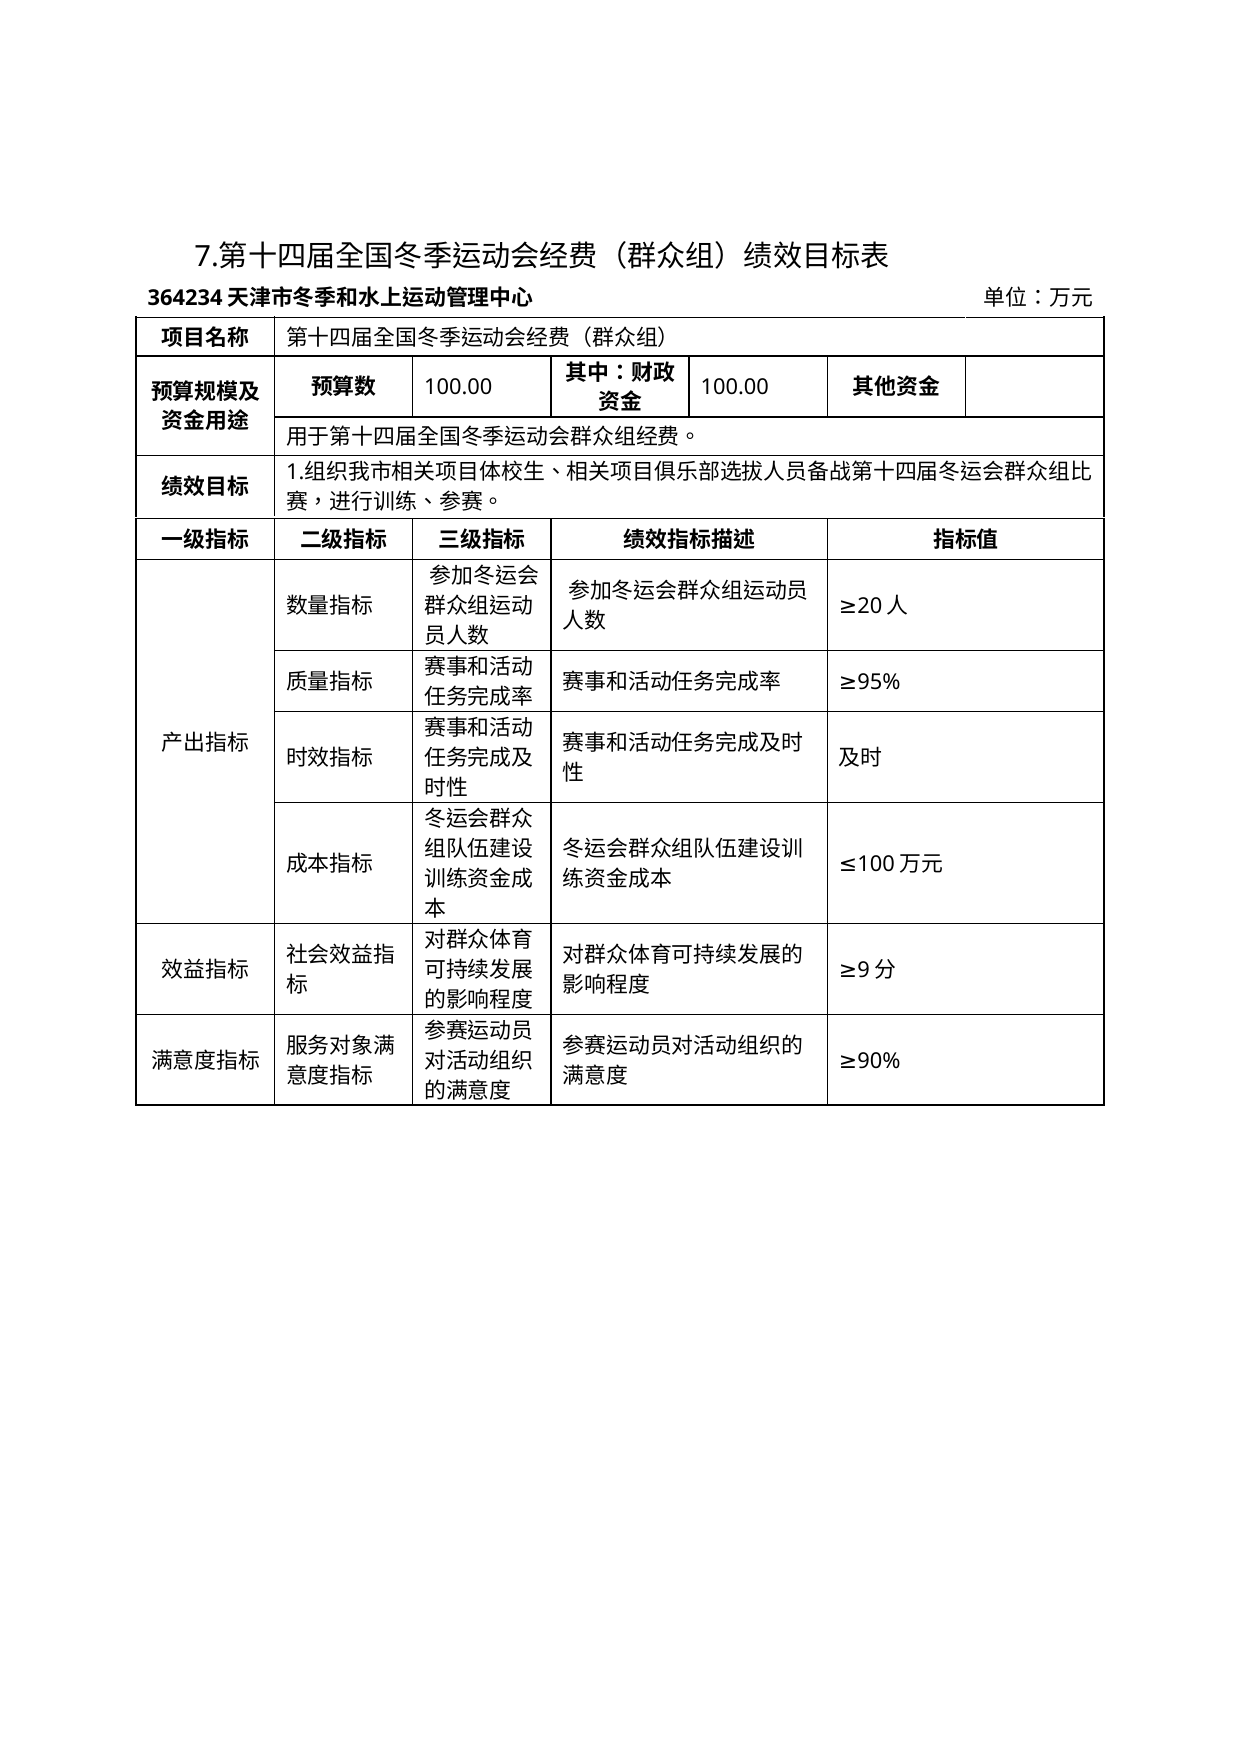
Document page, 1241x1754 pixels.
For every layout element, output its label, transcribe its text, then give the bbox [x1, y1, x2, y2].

table_cell 其他资金 [828, 357, 965, 416]
table_cell 赛事和活动任务完成及时性 [413, 712, 550, 802]
table_cell 及时 [828, 712, 1103, 802]
table_cell 参赛运动员对活动组织的满意度 [552, 1015, 827, 1104]
table_header 单位：万元 [966, 277, 1103, 316]
table_cell 对群众体育可持续发展的影响程度 [413, 924, 550, 1013]
table_cell 100.00 [413, 357, 550, 416]
table_cell 数量指标 [275, 560, 412, 650]
table_cell 用于第十四届全国冬季运动会群众组经费。 [275, 418, 1103, 454]
table_cell 赛事和活动任务完成率 [552, 651, 827, 711]
table_cell ≤100万元 [828, 803, 1103, 922]
table_cell 赛事和活动任务完成及时性 [552, 712, 827, 802]
table_cell 时效指标 [275, 712, 412, 802]
table_cell ≥95% [828, 651, 1103, 711]
table_cell 质量指标 [275, 651, 412, 711]
table_header 绩效指标描述 [552, 519, 827, 559]
table_cell 社会效益指标 [275, 924, 412, 1013]
table_cell 1.组织我市相关项目体校生、相关项目俱乐部选拔人员备战第十四届冬运会群众组比赛，进行训练、参赛。 [275, 456, 1103, 516]
table_cell 参赛运动员对活动组织的满意度 [413, 1015, 550, 1104]
table_header 364234天津市冬季和水上运动管理中心 [137, 277, 965, 316]
table_cell 参加冬运会群众组运动员人数 [413, 560, 550, 650]
table_cell 冬运会群众组队伍建设训练资金成本 [413, 803, 550, 922]
table_cell 其中：财政 资金 [552, 357, 688, 416]
table_cell 项目名称 [137, 318, 274, 355]
table_cell ≥20人 [828, 560, 1103, 650]
table_cell 对群众体育可持续发展的影响程度 [552, 924, 827, 1013]
table_cell 预算数 [275, 357, 412, 416]
table_cell 100.00 [690, 357, 827, 416]
table_cell 参加冬运会群众组运动员人数 [552, 560, 827, 650]
table_cell 满意度指标 [137, 1015, 274, 1104]
table_cell 冬运会群众组队伍建设训练资金成本 [552, 803, 827, 922]
table_cell 成本指标 [275, 803, 412, 922]
table_header 指标值 [828, 519, 1103, 559]
table_cell 预算规模及资金用途 [137, 357, 274, 454]
text 7.第十四届全国冬季运动会经费（群众组）绩效目标表 [136, 235, 1104, 275]
table_cell 产出指标 [137, 560, 274, 922]
table_cell 第十四届全国冬季运动会经费（群众组） [275, 318, 1103, 355]
table_cell 赛事和活动任务完成率 [413, 651, 550, 711]
table_cell 效益指标 [137, 924, 274, 1013]
table_header 三级指标 [413, 519, 550, 559]
table_cell 绩效目标 [137, 456, 274, 516]
table_header 一级指标 [137, 519, 274, 559]
table_cell ≥90% [828, 1015, 1103, 1104]
table_cell [966, 357, 1103, 416]
table_header 二级指标 [275, 519, 412, 559]
table_cell 服务对象满意度指标 [275, 1015, 412, 1104]
table_cell ≥9分 [828, 924, 1103, 1013]
